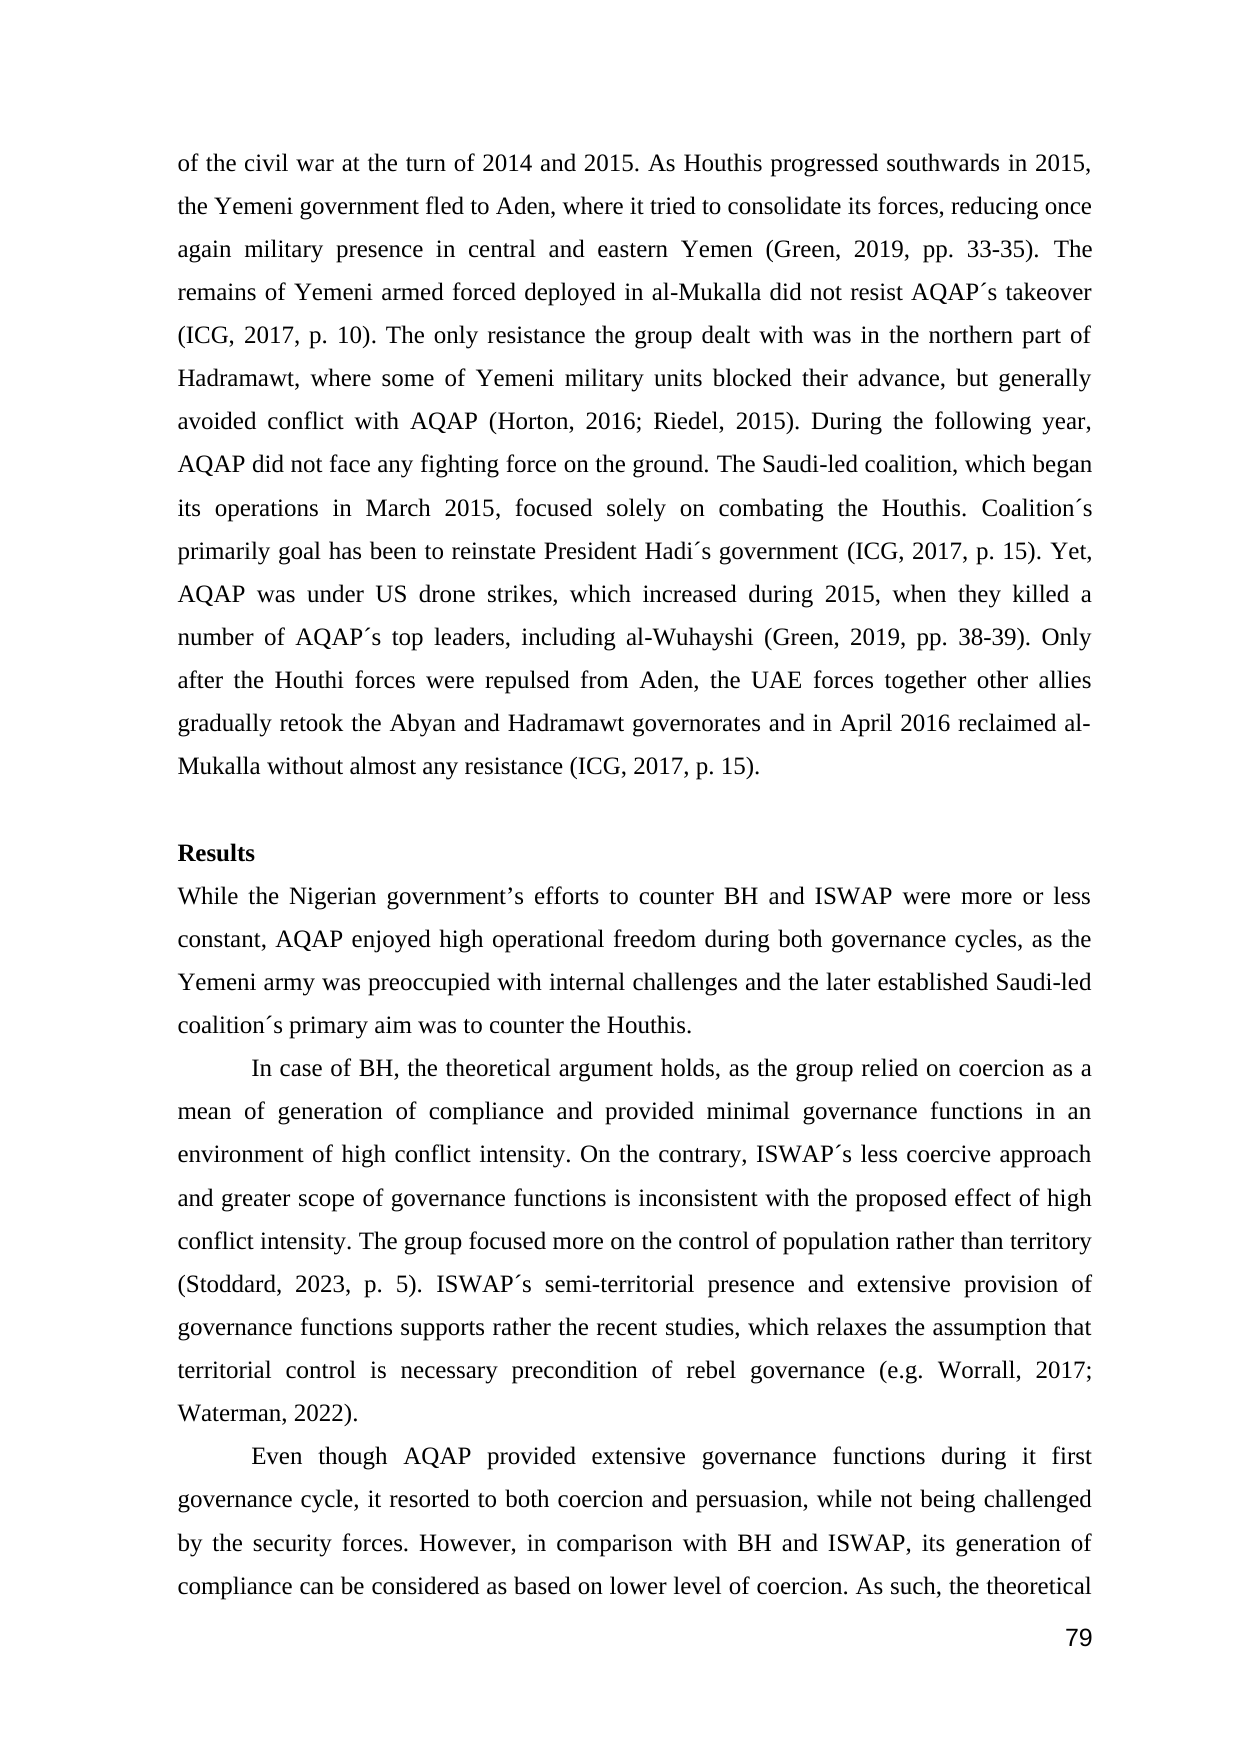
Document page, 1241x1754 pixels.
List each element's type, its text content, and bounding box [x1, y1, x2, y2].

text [177, 148, 1092, 780]
text Results [177, 838, 1092, 866]
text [177, 881, 1092, 1599]
